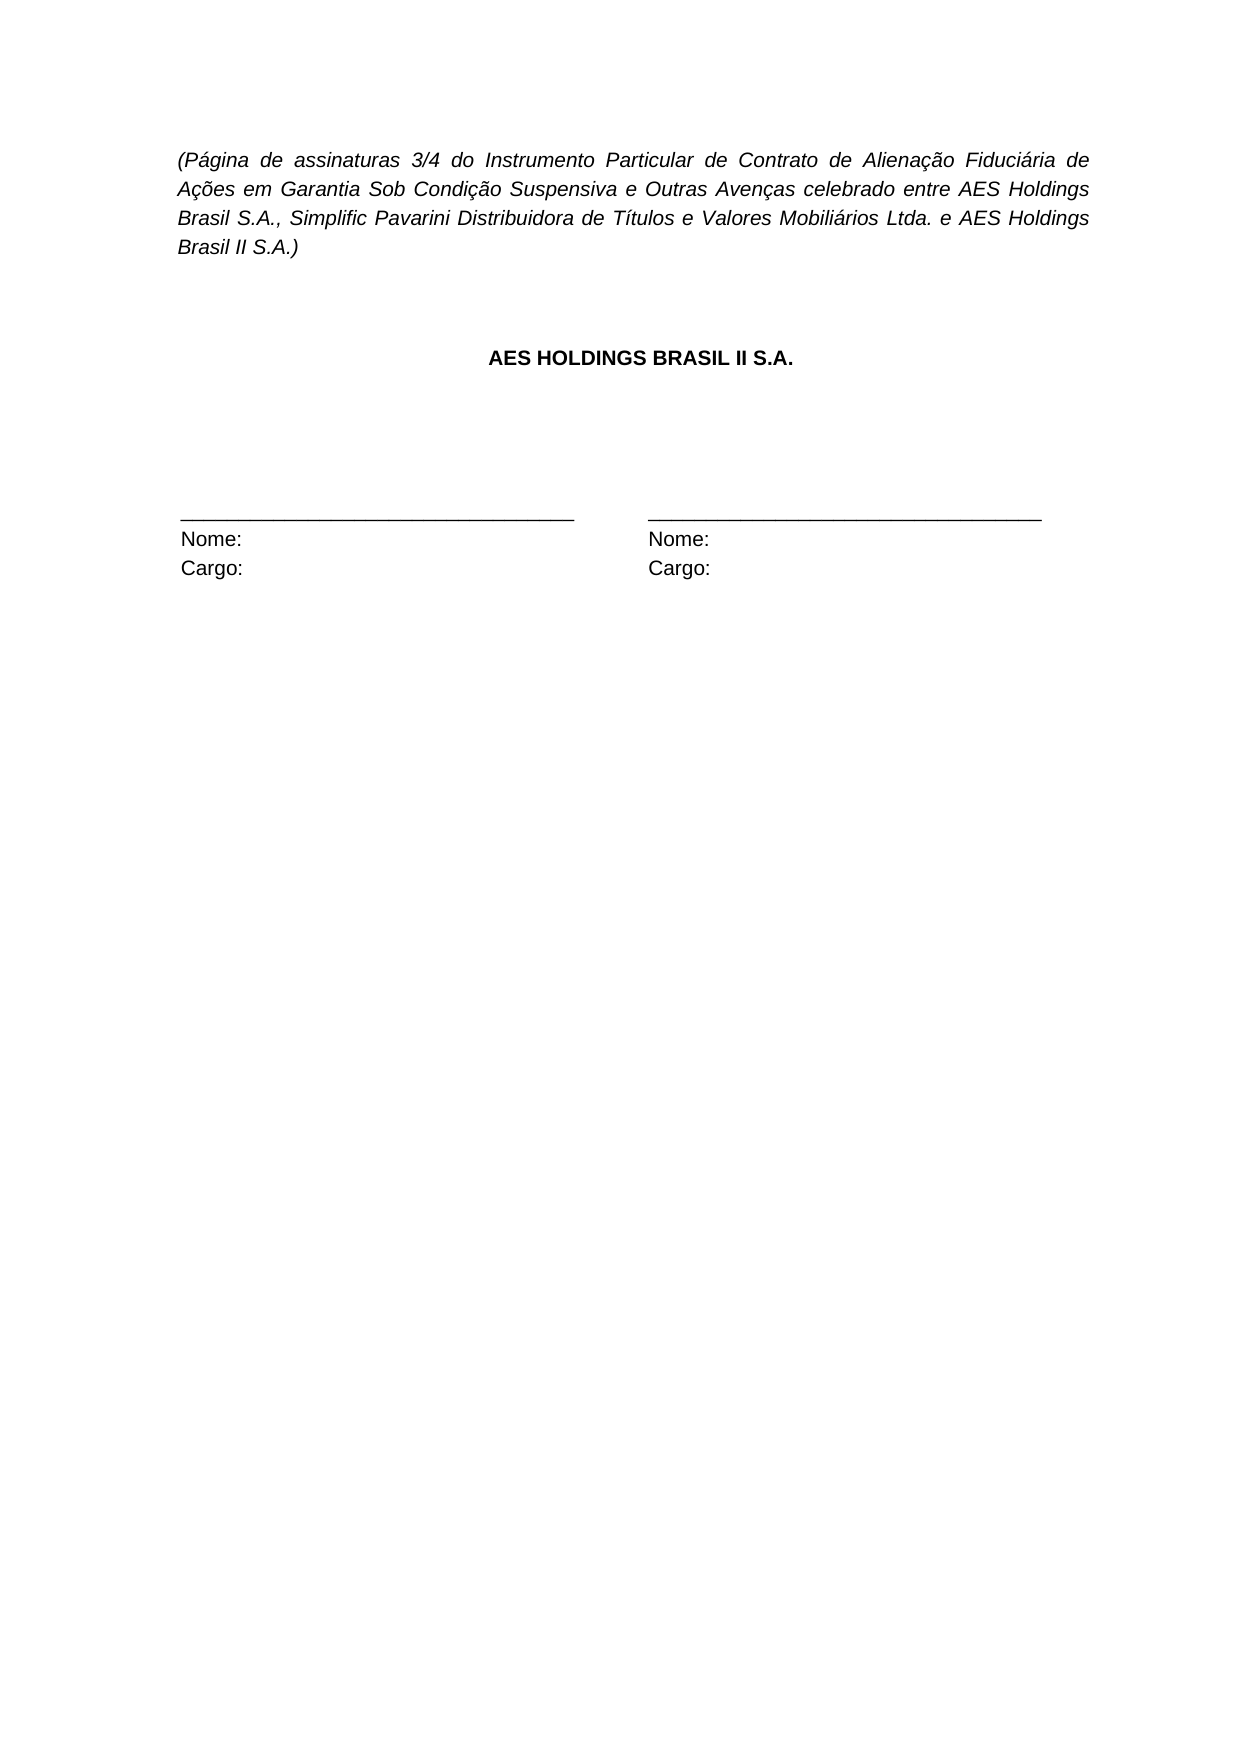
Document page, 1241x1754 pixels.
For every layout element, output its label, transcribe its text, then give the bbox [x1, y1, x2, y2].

text (Página de assinaturas 3/4 do Instrumento Particular de Contrato de Alienação Fiduciária de Ações em Garantia Sob Condição Suspensiva e Outras Avenças celebrado entre AES Holdings Brasil S.A., Simplific Pavarini Distribuidora de Títulos e Valores Mobiliários Ltda. e AES Holdings Brasil II S.A.) [177, 148, 1092, 258]
table_header AES HOLDINGS BRASIL II S.A. [173, 346, 1108, 498]
table_cell __________________________________ Nome: Cargo: [641, 498, 1108, 586]
table_cell __________________________________ Nome: Cargo: [173, 498, 641, 586]
